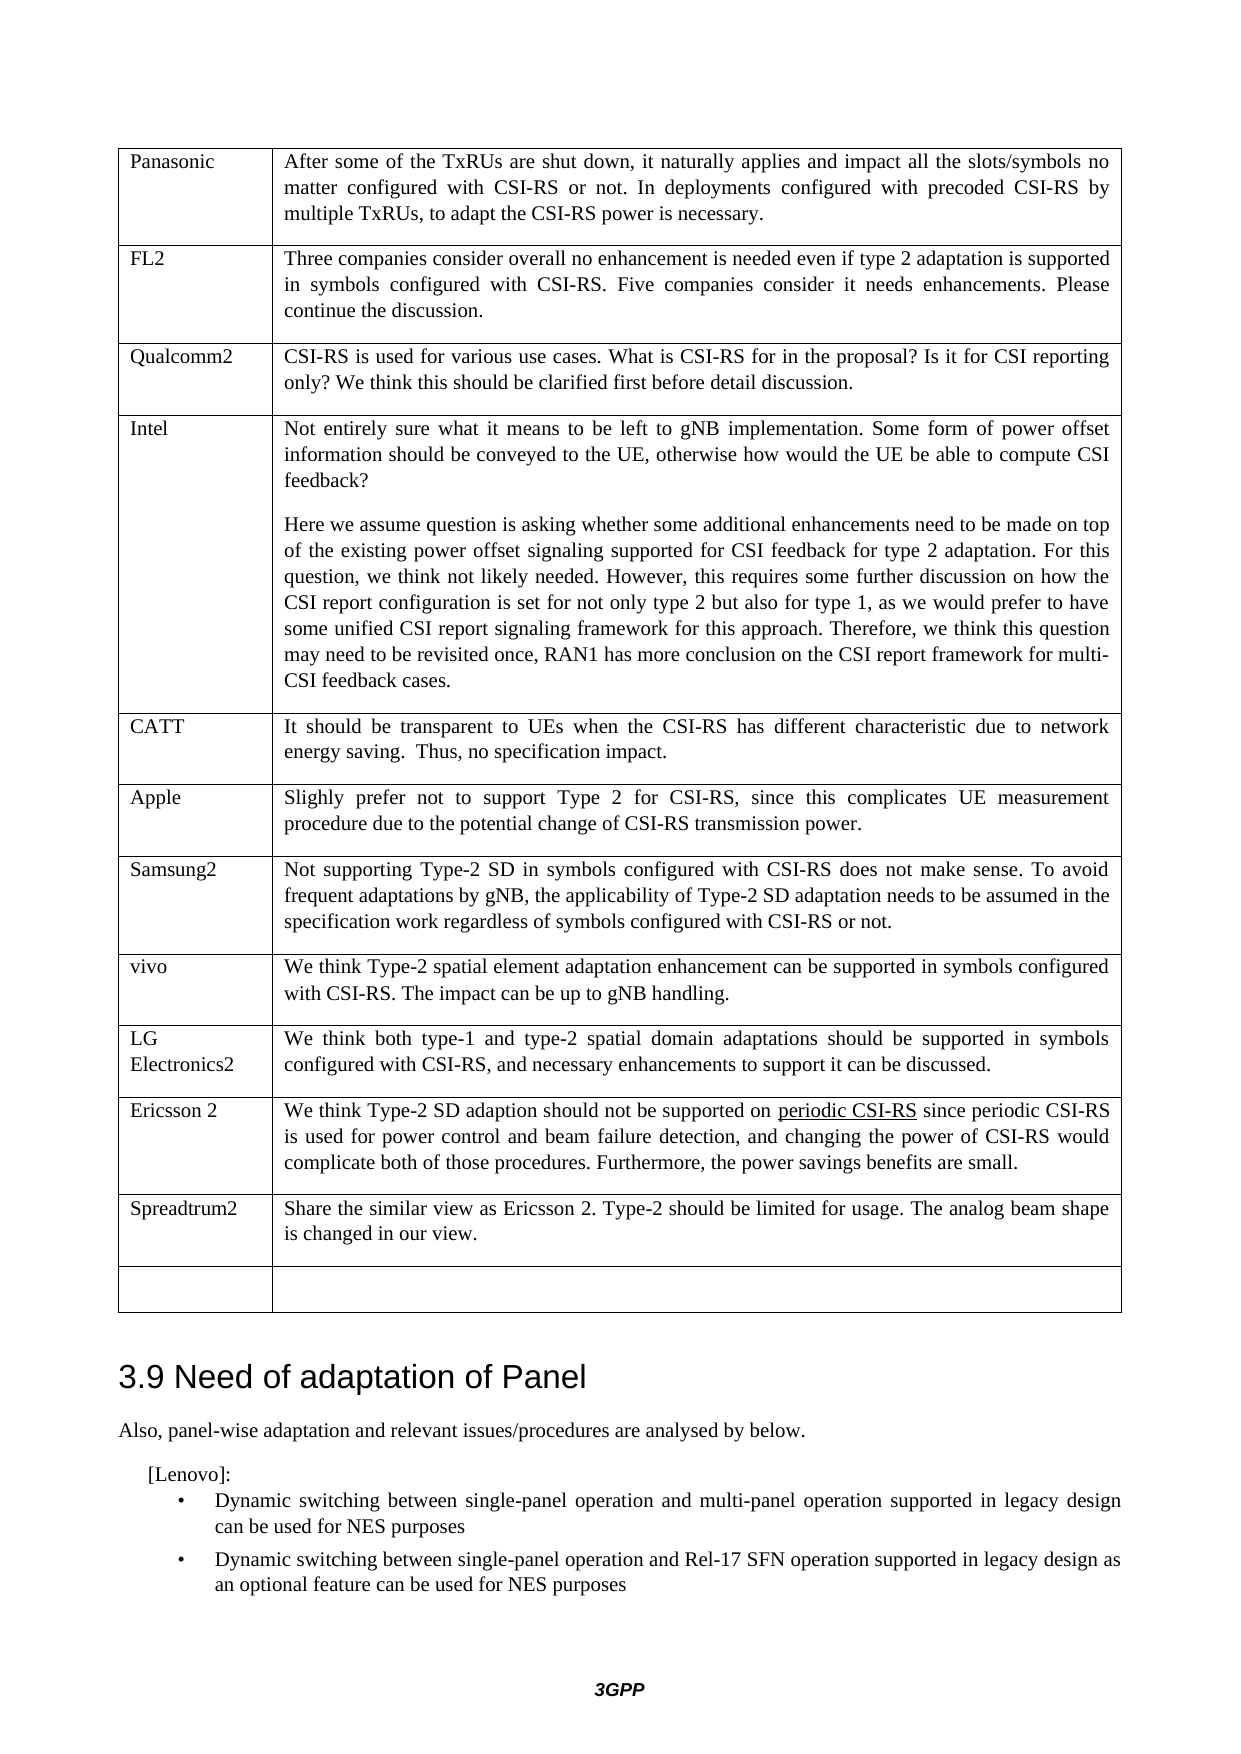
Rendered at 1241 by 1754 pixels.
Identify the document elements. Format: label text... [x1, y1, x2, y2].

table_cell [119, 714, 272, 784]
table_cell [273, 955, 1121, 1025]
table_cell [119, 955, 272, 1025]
list Dynamic switching between single-panel operation and Rel-17 SFN operation supported in legacy design as an optional feature can be used for NES purposes [177, 1546, 1122, 1596]
text [Lenovo]: [148, 1462, 1122, 1486]
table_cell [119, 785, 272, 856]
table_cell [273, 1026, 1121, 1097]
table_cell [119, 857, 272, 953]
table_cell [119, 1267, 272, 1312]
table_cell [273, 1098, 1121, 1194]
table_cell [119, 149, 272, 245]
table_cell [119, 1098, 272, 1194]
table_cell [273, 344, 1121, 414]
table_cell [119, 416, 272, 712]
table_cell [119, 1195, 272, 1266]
text 3.9 Need of adaptation of Panel [118, 1357, 1122, 1396]
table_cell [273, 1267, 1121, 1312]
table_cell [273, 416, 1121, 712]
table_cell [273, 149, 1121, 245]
text Also, panel-wise adaptation and relevant issues/procedures are analysed by below. [118, 1418, 1122, 1442]
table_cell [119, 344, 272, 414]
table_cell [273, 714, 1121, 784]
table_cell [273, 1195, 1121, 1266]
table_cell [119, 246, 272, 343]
list Dynamic switching between single-panel operation and multi-panel operation supported in legacy design can be used for NES purposes [177, 1488, 1122, 1538]
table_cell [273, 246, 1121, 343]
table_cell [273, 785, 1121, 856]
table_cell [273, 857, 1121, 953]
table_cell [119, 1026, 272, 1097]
